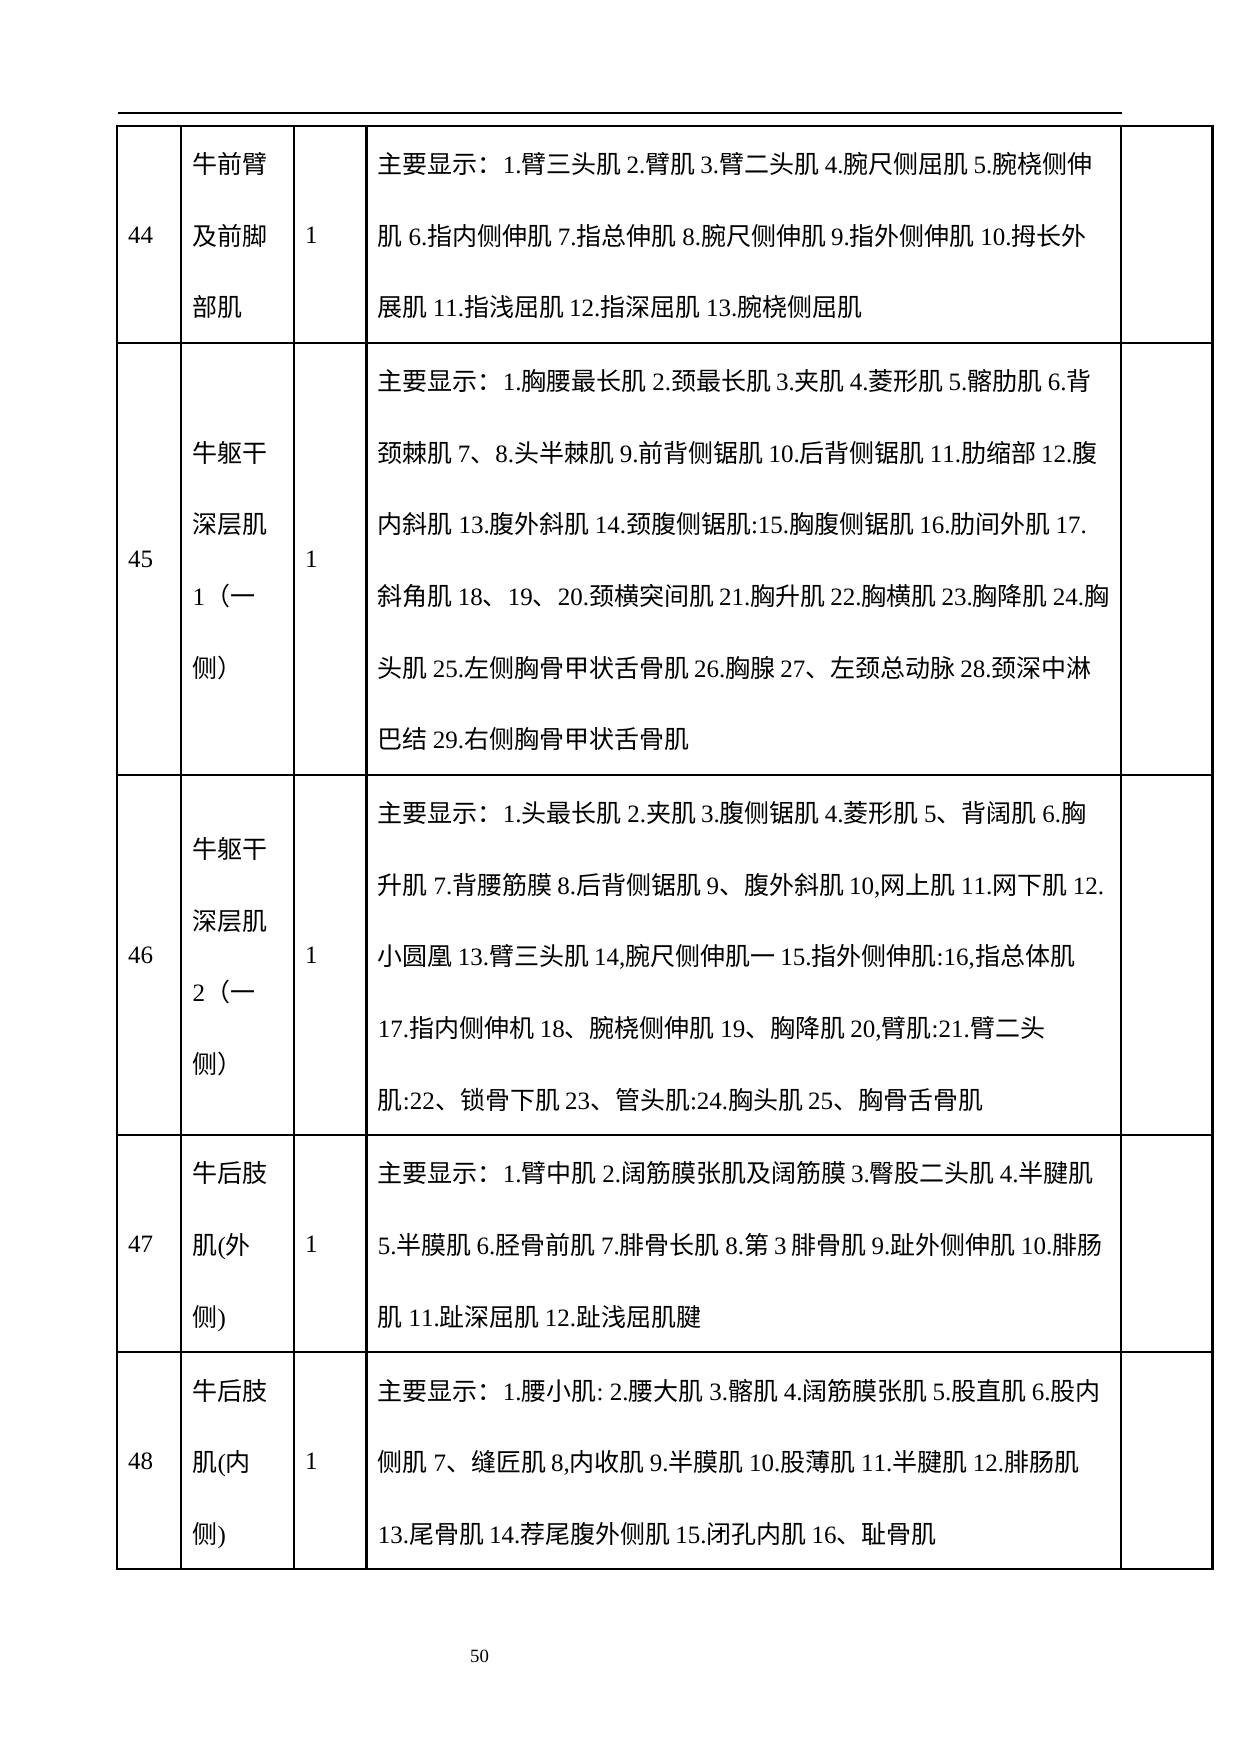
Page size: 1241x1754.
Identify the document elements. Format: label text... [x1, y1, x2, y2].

table_cell [1122, 776, 1211, 1134]
table_cell [1122, 1353, 1211, 1568]
table_cell 牛后肢肌(内侧) [182, 1353, 293, 1568]
table_cell 牛后肢肌(外侧) [182, 1136, 293, 1351]
table_cell 牛躯干深层肌1（一侧） [182, 344, 293, 774]
table_cell 1 [295, 1353, 365, 1568]
table_cell 主要显示：1.臂中肌 2.阔筋膜张肌及阔筋膜3.臀股二头肌4.半腱肌 5.半膜肌6.胫骨前肌 7.腓骨长肌 8.第3腓骨肌9.趾外侧伸肌 10.腓肠肌 11.趾深屈肌12.趾浅屈肌腱 [368, 1136, 1120, 1351]
table_cell 47 [118, 1136, 180, 1351]
table_cell 主要显示：1.腰小肌: 2.腰大肌 3.髂肌 4.阔筋膜张肌5.股直肌 6.股内侧肌 7、缝匠肌8,内收肌9.半膜肌 10.股薄肌 11.半腱肌 12.腓肠肌13.尾骨肌14.荐尾腹外侧肌15.闭孔内肌16、耻骨肌 [368, 1353, 1120, 1568]
table_cell [1122, 344, 1211, 774]
table_cell 1 [295, 776, 365, 1134]
table_cell 牛躯干深层肌2（一侧） [182, 776, 293, 1134]
table_cell 1 [295, 344, 365, 774]
table_cell 1 [295, 1136, 365, 1351]
table_cell 主要显示：1.臂三头肌2.臂肌3.臂二头肌 4.腕尺侧屈肌5.腕桡侧伸肌 6.指内侧伸肌 7.指总伸肌 8.腕尺侧伸肌9.指外侧伸肌 10.拇长外展肌11.指浅屈肌12.指深屈肌 13.腕桡侧屈肌 [368, 127, 1120, 342]
table_cell 46 [118, 776, 180, 1134]
table_cell 45 [118, 344, 180, 774]
table_cell 牛前臂及前脚部肌 [182, 127, 293, 342]
table_cell 主要显示：1.头最长肌 2.夹肌3.腹侧锯肌4.菱形肌 5、背阔肌 6.胸升肌 7.背腰筋膜8.后背侧锯肌 9、腹外斜肌10,网上肌 11.网下肌 12.小圆凰13.臂三头肌14,腕尺侧伸肌一15.指外侧伸肌:16,指总体肌17.指内侧伸机 18、腕桡侧伸肌 19、胸降肌20,臂肌:21.臂二头肌:22、锁骨下肌23、管头肌:24.胸头肌25、胸骨舌骨肌 [368, 776, 1120, 1134]
table_cell 44 [118, 127, 180, 342]
table_cell 48 [118, 1353, 180, 1568]
table_cell [1122, 1136, 1211, 1351]
table_cell 1 [295, 127, 365, 342]
table_cell [1122, 127, 1211, 342]
table_cell 主要显示：1.胸腰最长肌 2.颈最长肌3.夹肌4.菱形肌5.髂肋肌 6.背颈棘肌7、8.头半棘肌 9.前背侧锯肌10.后背侧锯肌11.肋缩部12.腹内斜肌 13.腹外斜肌14.颈腹侧锯肌:15.胸腹侧锯肌16.肋间外肌17.斜角肌18、19、20.颈横突间肌21.胸升肌22.胸横肌23.胸降肌24.胸头肌25.左侧胸骨甲状舌骨肌26.胸腺27、左颈总动脉28.颈深中淋巴结29.右侧胸骨甲状舌骨肌 [368, 344, 1120, 774]
